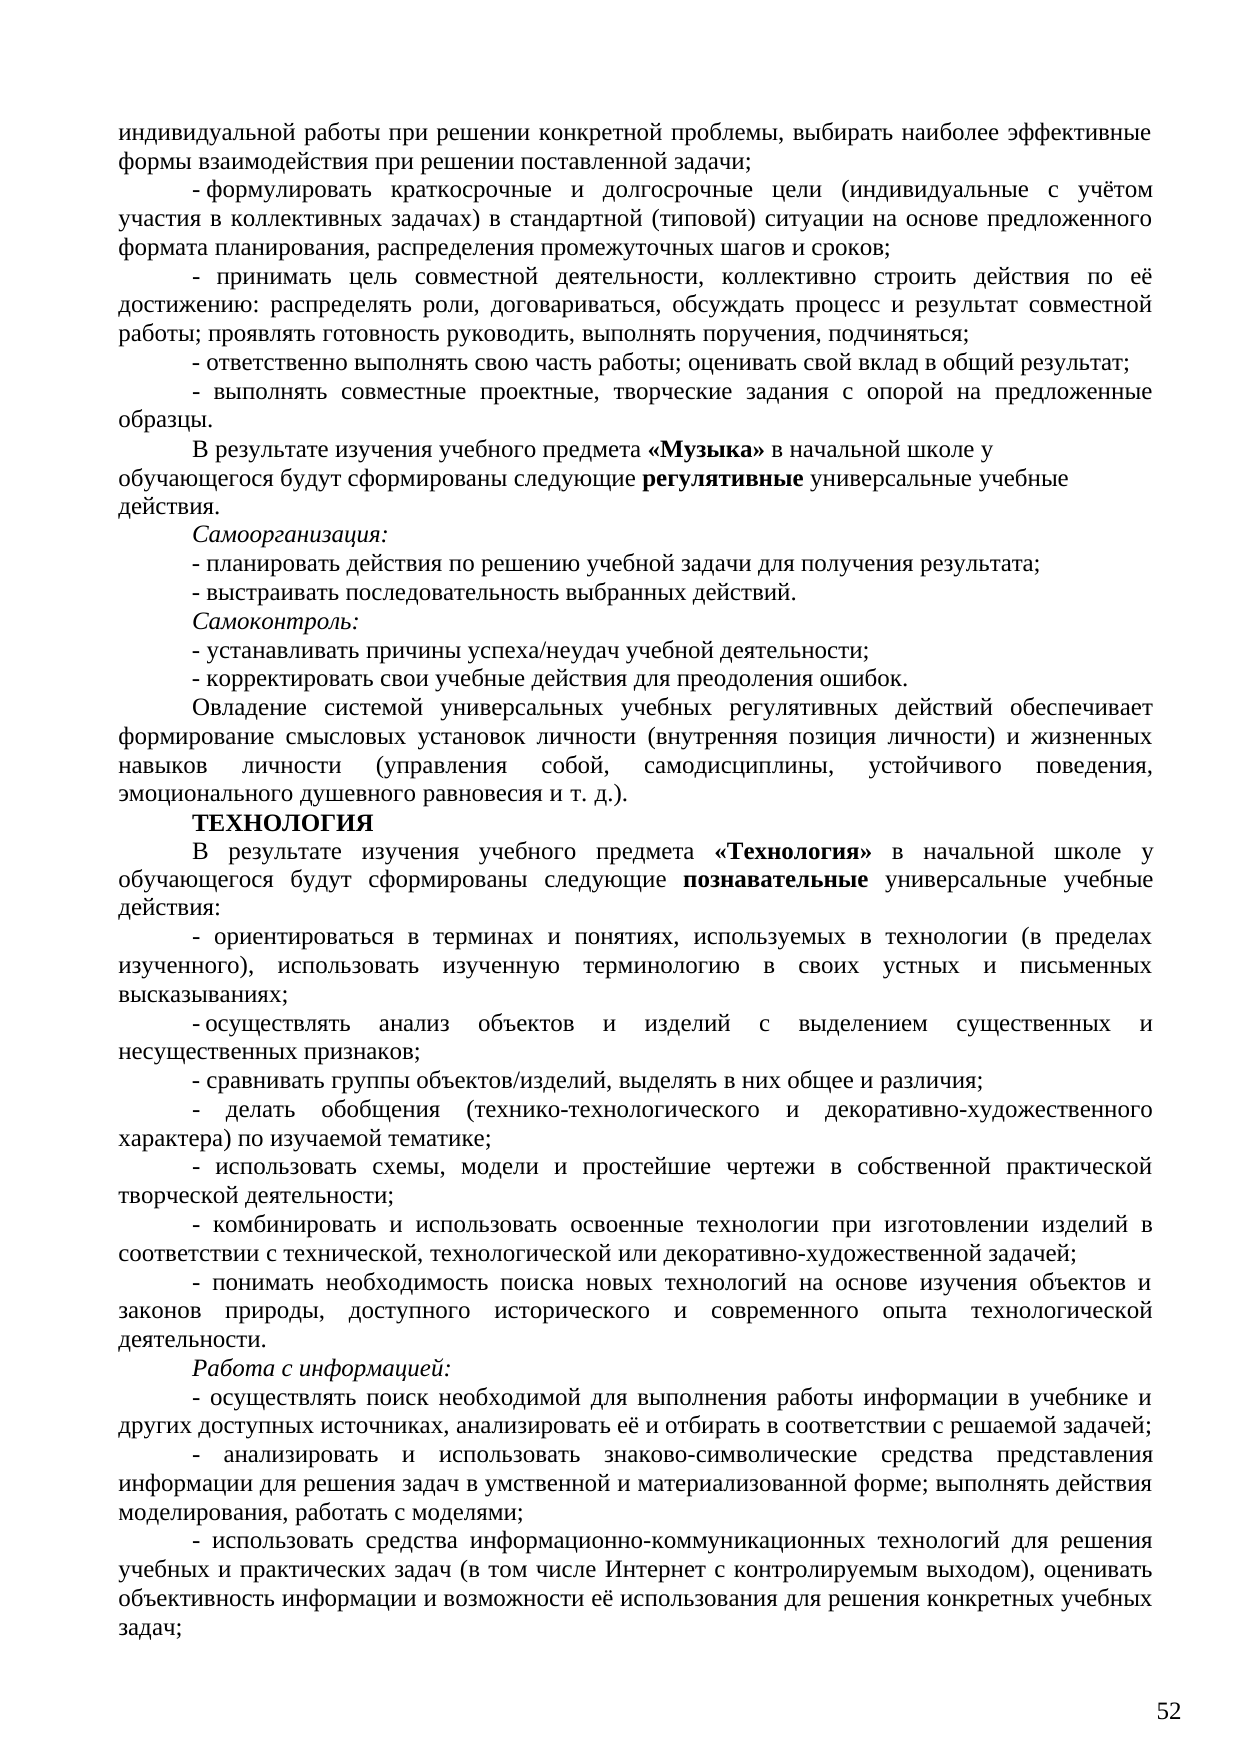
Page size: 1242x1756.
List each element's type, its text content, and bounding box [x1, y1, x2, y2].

list устанавливать причины успеха/неудач учебной деятельности; [192, 635, 1229, 663]
list осуществлять анализ объектов и изделий с выделением существенных и несущественных признаков; [118, 1008, 1153, 1065]
list выполнять совместные проектные, творческие задания с опорой на предложенные образцы. [118, 376, 1153, 433]
text В результате изучения учебного предмета «Технология» в начальной школе у обучающегося будут сформированы следующие познавательные универсальные учебные действия: [118, 837, 1154, 921]
list осуществлять поиск необходимой для выполнения работы информации в учебнике и других доступных источниках, анализировать её и отбирать в соответствии с решаемой задачей; [118, 1382, 1153, 1439]
list комбинировать и использовать освоенные технологии при изготовлении изделий в соответствии с технической, технологической или декоративно-художественной задачей; [118, 1209, 1153, 1266]
list понимать необходимость поиска новых технологий на основе изучения объектов и законов природы, доступного исторического и современного опыта технологической деятельности. [118, 1267, 1152, 1353]
text Овладение системой универсальных учебных регулятивных действий обеспечивает формирование смысловых установок личности (внутренняя позиция личности) и жизненных навыков личности (управления собой, самодисциплины, устойчивого поведения, эмоционального душевного равновесия и т. д.). [118, 692, 1153, 807]
text В результате изучения учебного предмета «Музыка» в начальной школе у обучающегося будут сформированы следующие регулятивные универсальные учебные действия. [118, 434, 1154, 520]
list делать обобщения (технико-технологического и декоративно-художественного характера) по изучаемой тематике; [118, 1094, 1153, 1151]
list сравнивать группы объектов/изделий, выделять в них общее и различия; [192, 1065, 1229, 1094]
list формулировать краткосрочные и долгосрочные цели (индивидуальные с учётом участия в коллективных задачах) в стандартной (типовой) ситуации на основе предложенного формата планирования, распределения промежуточных шагов и сроков; [118, 174, 1153, 261]
list ответственно выполнять свою часть работы; оценивать свой вклад в общий результат; [192, 347, 1229, 376]
text индивидуальной работы при решении конкретной проблемы, выбирать наиболее эффективные формы взаимодействия при решении поставленной задачи; [118, 117, 1152, 174]
text Работа с информацией: [192, 1353, 1229, 1382]
list планировать действия по решению учебной задачи для получения результата; [192, 548, 1229, 577]
list выстраивать последовательность выбранных действий. [192, 577, 1229, 606]
text Самоконтроль: [192, 606, 1229, 635]
list анализировать и использовать знаково-символические средства представления информации для решения задач в умственной и материализованной форме; выполнять действия моделирования, работать с моделями; [118, 1439, 1153, 1525]
list использовать схемы, модели и простейшие чертежи в собственной практической творческой деятельности; [118, 1151, 1152, 1209]
list принимать цель совместной деятельности, коллективно строить действия по её достижению: распределять роли, договариваться, обсуждать процесс и результат совместной работы; проявлять готовность руководить, выполнять поручения, подчиняться; [118, 261, 1153, 347]
list использовать средства информационно-коммуникационных технологий для решения учебных и практических задач (в том числе Интернет с контролируемым выходом), оценивать объективность информации и возможности её использования для решения конкретных учебных задач; [118, 1525, 1153, 1640]
list корректировать свои учебные действия для преодоления ошибок. [192, 663, 1229, 692]
list ориентироваться в терминах и понятиях, используемых в технологии (в пределах изученного), использовать изученную терминологию в своих устных и письменных высказываниях; [118, 921, 1152, 1008]
text Самоорганизация: [192, 520, 1229, 548]
subtitle ТЕХНОЛОГИЯ [192, 808, 1229, 836]
